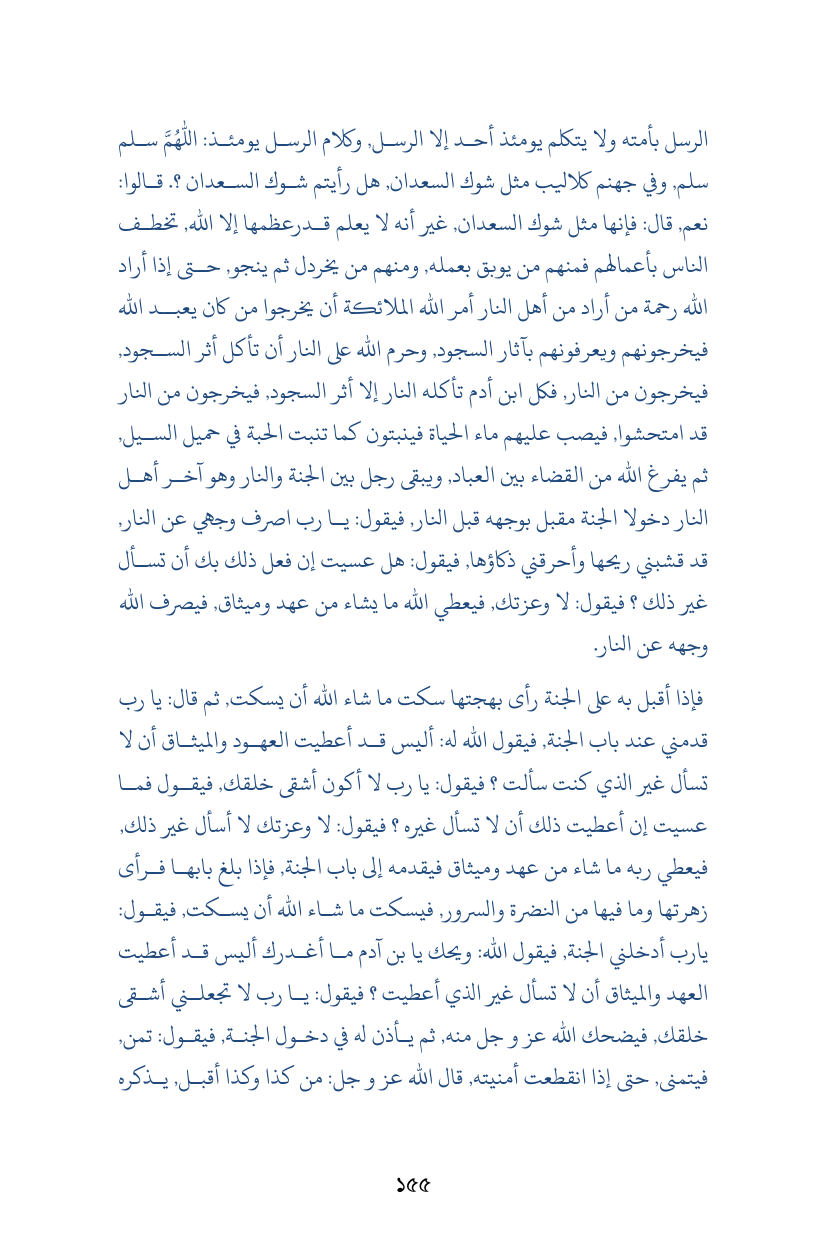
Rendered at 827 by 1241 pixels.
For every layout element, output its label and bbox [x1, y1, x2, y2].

text [118, 678, 709, 1098]
text [118, 118, 709, 665]
